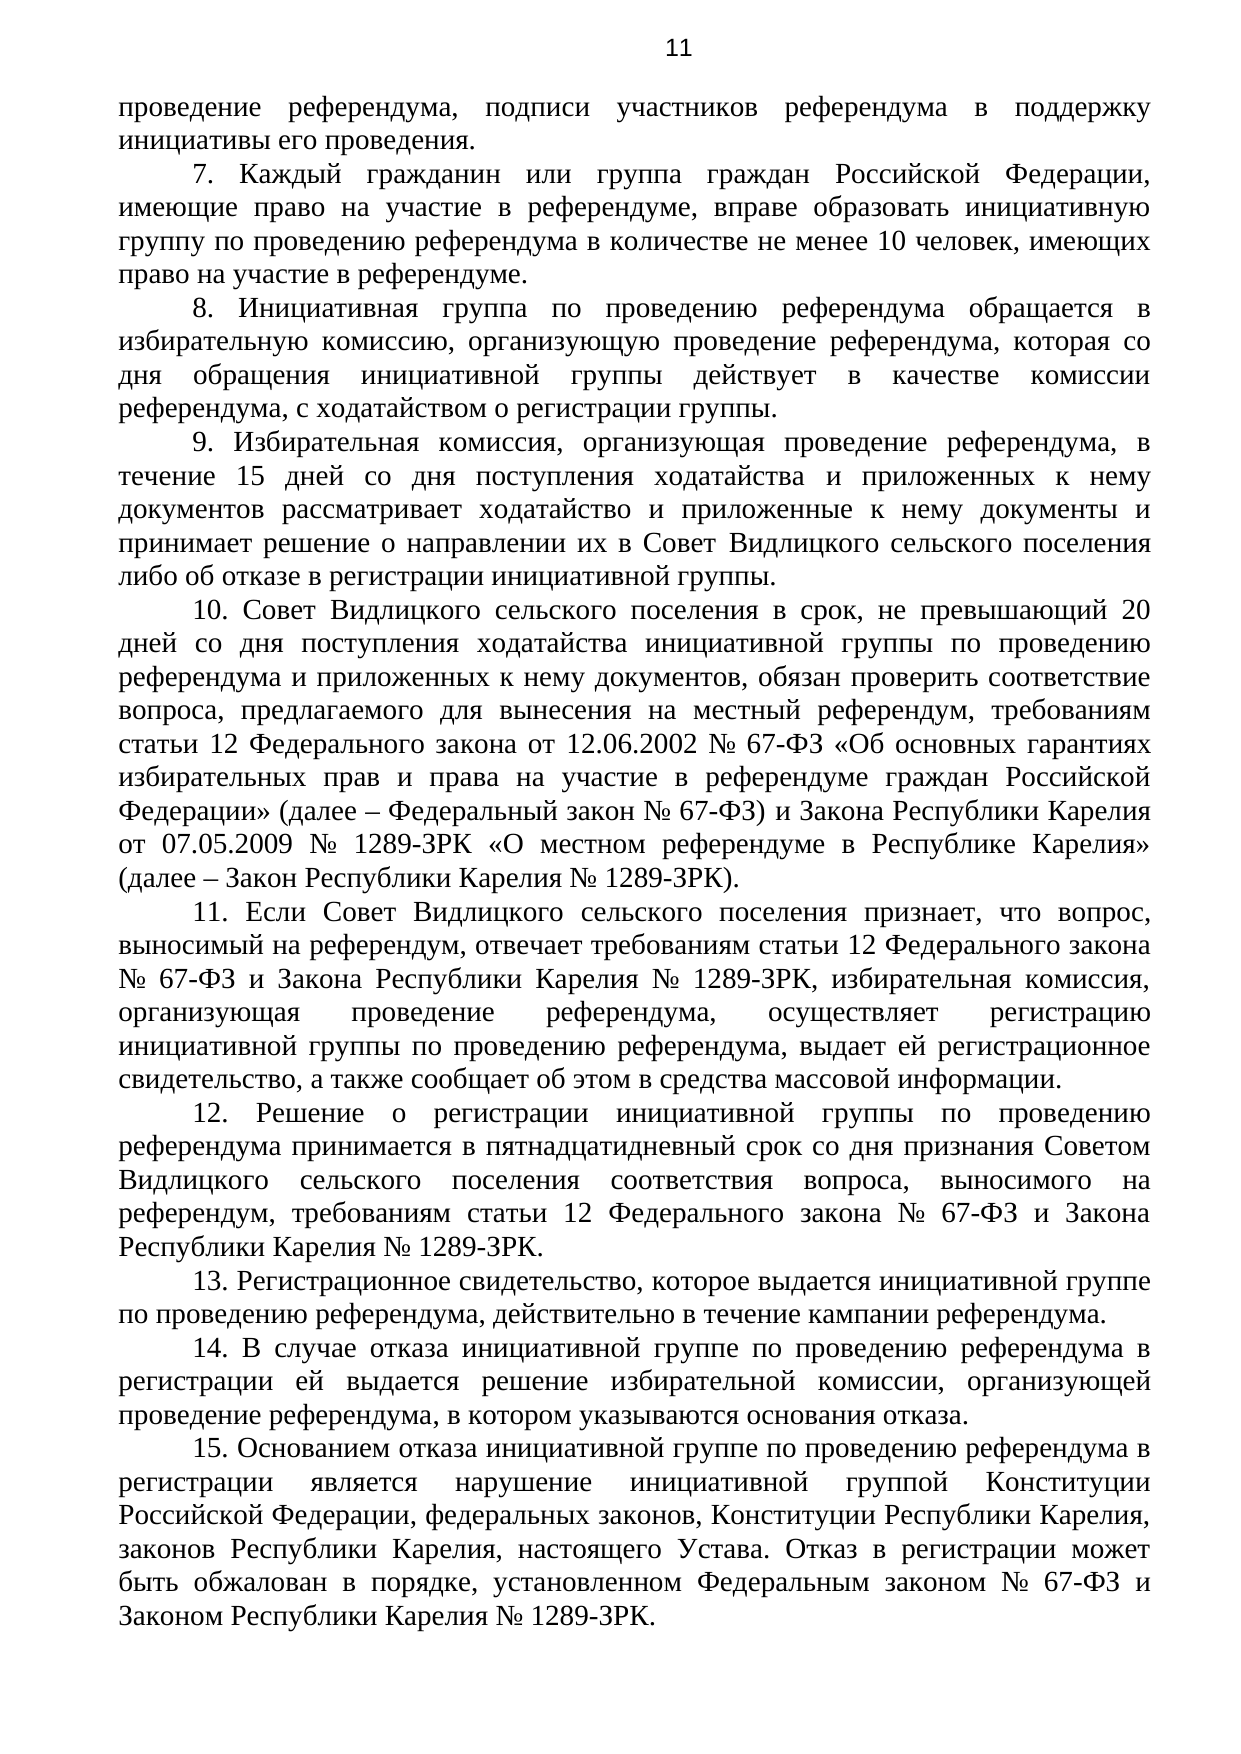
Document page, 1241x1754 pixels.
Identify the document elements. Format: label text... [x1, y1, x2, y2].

text 9. Избирательная комиссия, организующая проведение референдума, в течение 15 дней со дня поступления ходатайства и приложенных к нему документов рассматривает ходатайство и приложенные к нему документы и принимает решение о направлении их в Совет Видлицкого сельского поселения либо об отказе в регистрации инициативной группы. [118, 424, 1152, 592]
text 7. Каждый гражданин или группа граждан Российской Федерации, имеющие право на участие в референдуме, вправе образовать инициативную группу по проведению референдума в количестве не менее 10 человек, имеющих право на участие в референдуме. [118, 156, 1152, 290]
text 12. Решение о регистрации инициативной группы по проведению референдума принимается в пятнадцатидневный срок со дня признания Советом Видлицкого сельского поселения соответствия вопроса, выносимого на референдум, требованиям статьи 12 Федерального закона № 67-ФЗ и Закона Республики Карелия № 1289-ЗРК. [118, 1095, 1152, 1263]
text 13. Регистрационное свидетельство, которое выдается инициативной группе по проведению референдума, действительно в течение кампании референдума. [118, 1263, 1152, 1330]
text 8. Инициативная группа по проведению референдума обращается в избирательную комиссию, организующую проведение референдума, которая со дня обращения инициативной группы действует в качестве комиссии референдума, с ходатайством о регистрации группы. [118, 290, 1152, 424]
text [118, 89, 1152, 156]
text 11. Если Совет Видлицкого сельского поселения признает, что вопрос, выносимый на референдум, отвечает требованиям статьи 12 Федерального закона № 67-ФЗ и Закона Республики Карелия № 1289-ЗРК, избирательная комиссия, организующая проведение референдума, осуществляет регистрацию инициативной группы по проведению референдума, выдает ей регистрационное свидетельство, а также сообщает об этом в средства массовой информации. [118, 894, 1152, 1095]
text 10. Совет Видлицкого сельского поселения в срок, не превышающий 20 дней со дня поступления ходатайства инициативной группы по проведению референдума и приложенных к нему документов, обязан проверить соответствие вопроса, предлагаемого для вынесения на местный референдум, требованиям статьи 12 Федерального закона от 12.06.2002 № 67-ФЗ «Об основных гарантиях избирательных прав и права на участие в референдуме граждан Российской Федерации» (далее – Федеральный закон № 67-ФЗ) и Закона Республики Карелия от 07.05.2009 № 1289-ЗРК «О местном референдуме в Республике Карелия» (далее – Закон Республики Карелия № 1289-ЗРК). [118, 592, 1152, 894]
text 15. Основанием отказа инициативной группе по проведению референдума в регистрации является нарушение инициативной группой Конституции Российской Федерации, федеральных законов, Конституции Республики Карелия, законов Республики Карелия, настоящего Устава. Отказ в регистрации может быть обжалован в порядке, установленном Федеральным законом № 67-ФЗ и Законом Республики Карелия № 1289-ЗРК. [118, 1430, 1152, 1632]
text 14. В случае отказа инициативной группе по проведению референдума в регистрации ей выдается решение избирательной комиссии, организующей проведение референдума, в котором указываются основания отказа. [118, 1330, 1152, 1430]
